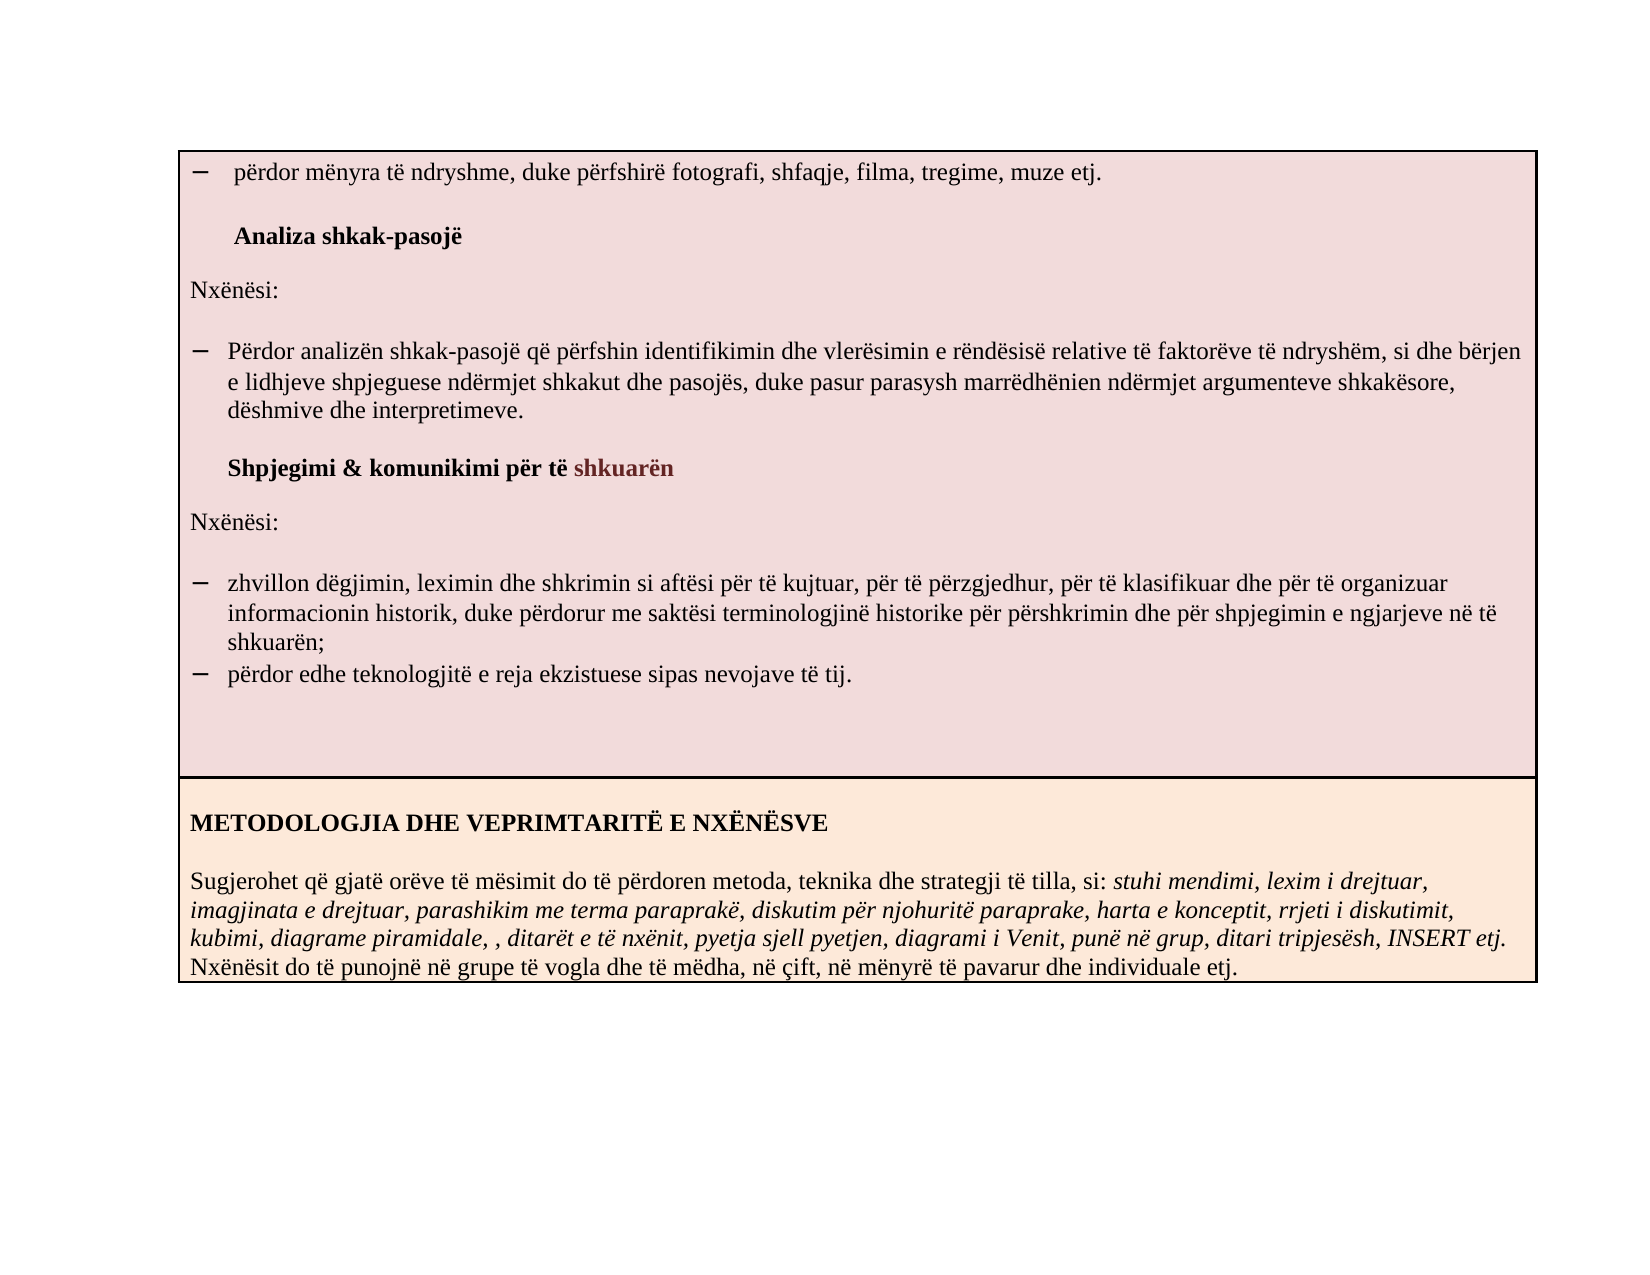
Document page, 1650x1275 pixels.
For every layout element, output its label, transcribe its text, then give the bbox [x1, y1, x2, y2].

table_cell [180, 152, 1535, 776]
table_cell METODOLOGJIA DHE VEPRIMTARITË E NXËNËSVE Sugjerohet që gjatë orëve të mësimit do të përdoren metoda, teknika dhe strategji të tilla, si: stuhi mendimi, lexim i drejtuar, imagjinata e drejtuar, parashikim me terma paraprakë, diskutim për njohuritë paraprake, harta e konceptit, rrjeti i diskutimit, kubimi, diagrame piramidale, , ditarët e të nxënit, pyetja sjell pyetjen, diagrami i Venit, punë në grup, ditari tripjesësh, INSERT etj. Nxënësit do të punojnë në grupe të vogla dhe të mëdha, në çift, në mënyrë të pavarur dhe individuale etj. [180, 779, 1535, 981]
